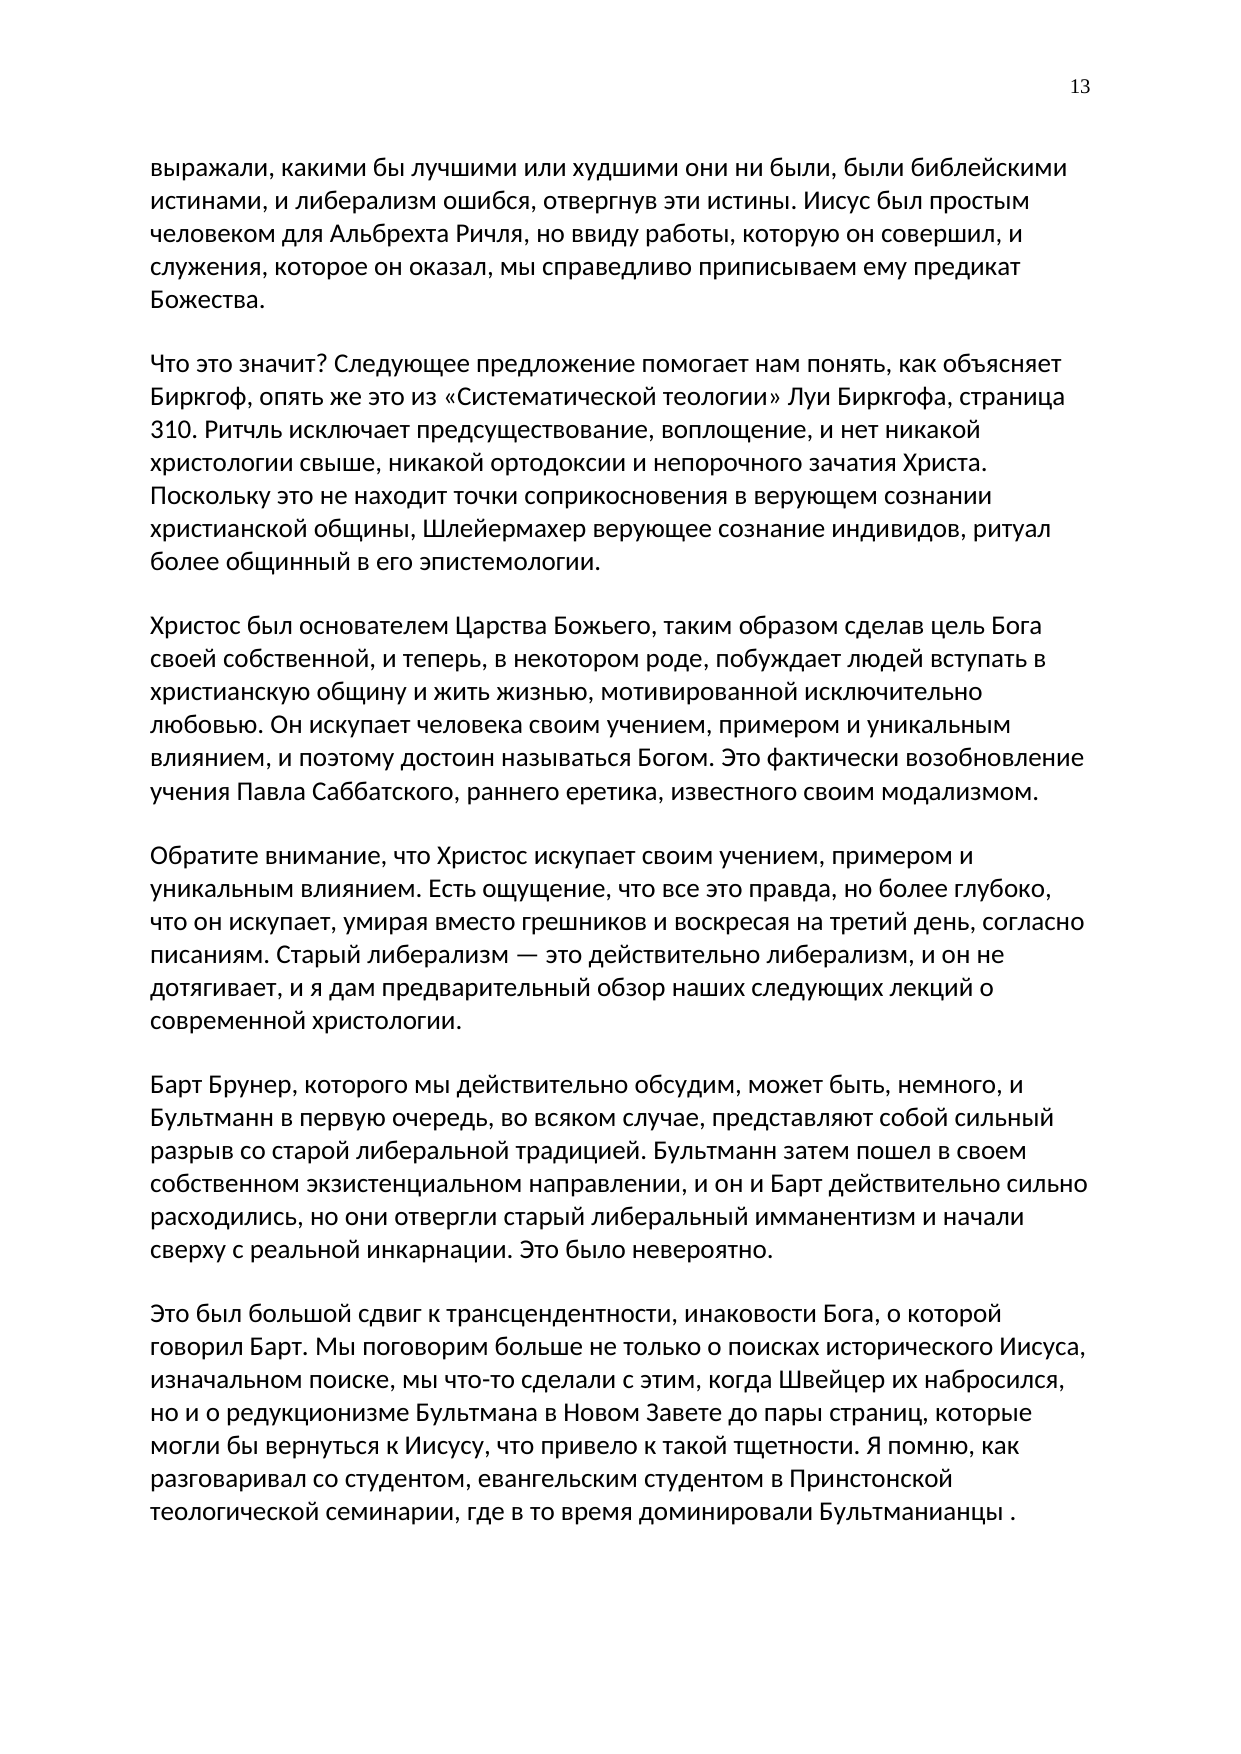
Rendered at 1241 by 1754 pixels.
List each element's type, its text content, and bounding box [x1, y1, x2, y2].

text Это был большой сдвиг к трансцендентности, инаковости Бога, о которой говорил Барт. Мы поговорим больше не только о поисках исторического Иисуса, изначальном поиске, мы что-то сделали с этим, когда Швейцер их набросился, но и о редукционизме Бультмана в Новом Завете до пары страниц, которые могли бы вернуться к Иисусу, что привело к такой тщетности. Я помню, как разговаривал со студентом, евангельским студентом в Принстонской теологической семинарии, где в то время доминировали Бультманианцы . [150, 1296, 1090, 1527]
text Христос был основателем Царства Божьего, таким образом сделав цель Бога своей собственной, и теперь, в некотором роде, побуждает людей вступать в христианскую общину и жить жизнью, мотивированной исключительно любовью. Он искупает человека своим учением, примером и уникальным влиянием, и поэтому достоин называться Богом. Это фактически возобновление учения Павла Саббатского, раннего еретика, известного своим модализмом. [150, 608, 1090, 807]
text Барт Брунер, которого мы действительно обсудим, может быть, немного, и Бультманн в первую очередь, во всяком случае, представляют собой сильный разрыв со старой либеральной традицией. Бультманн затем пошел в своем собственном экзистенциальном направлении, и он и Барт действительно сильно расходились, но они отвергли старый либеральный имманентизм и начали сверху с реальной инкарнации. Это было невероятно. [150, 1067, 1090, 1265]
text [150, 150, 1090, 315]
text Что это значит? Следующее предложение помогает нам понять, как объясняет Биркгоф, опять же это из «Систематической теологии» Луи Биркгофа, страница 310. Ритчль исключает предсуществование, воплощение, и нет никакой христологии свыше, никакой ортодоксии и непорочного зачатия Христа. Поскольку это не находит точки соприкосновения в верующем сознании христианской общины, Шлейермахер верующее сознание индивидов, ритуал более общинный в его эпистемологии. [150, 346, 1090, 577]
text Обратите внимание, что Христос искупает своим учением, примером и уникальным влиянием. Есть ощущение, что все это правда, но более глубоко, что он искупает, умирая вместо грешников и воскресая на третий день, согласно писаниям. Старый либерализм — это действительно либерализм, и он не дотягивает, и я дам предварительный обзор наших следующих лекций о современной христологии. [150, 838, 1090, 1036]
